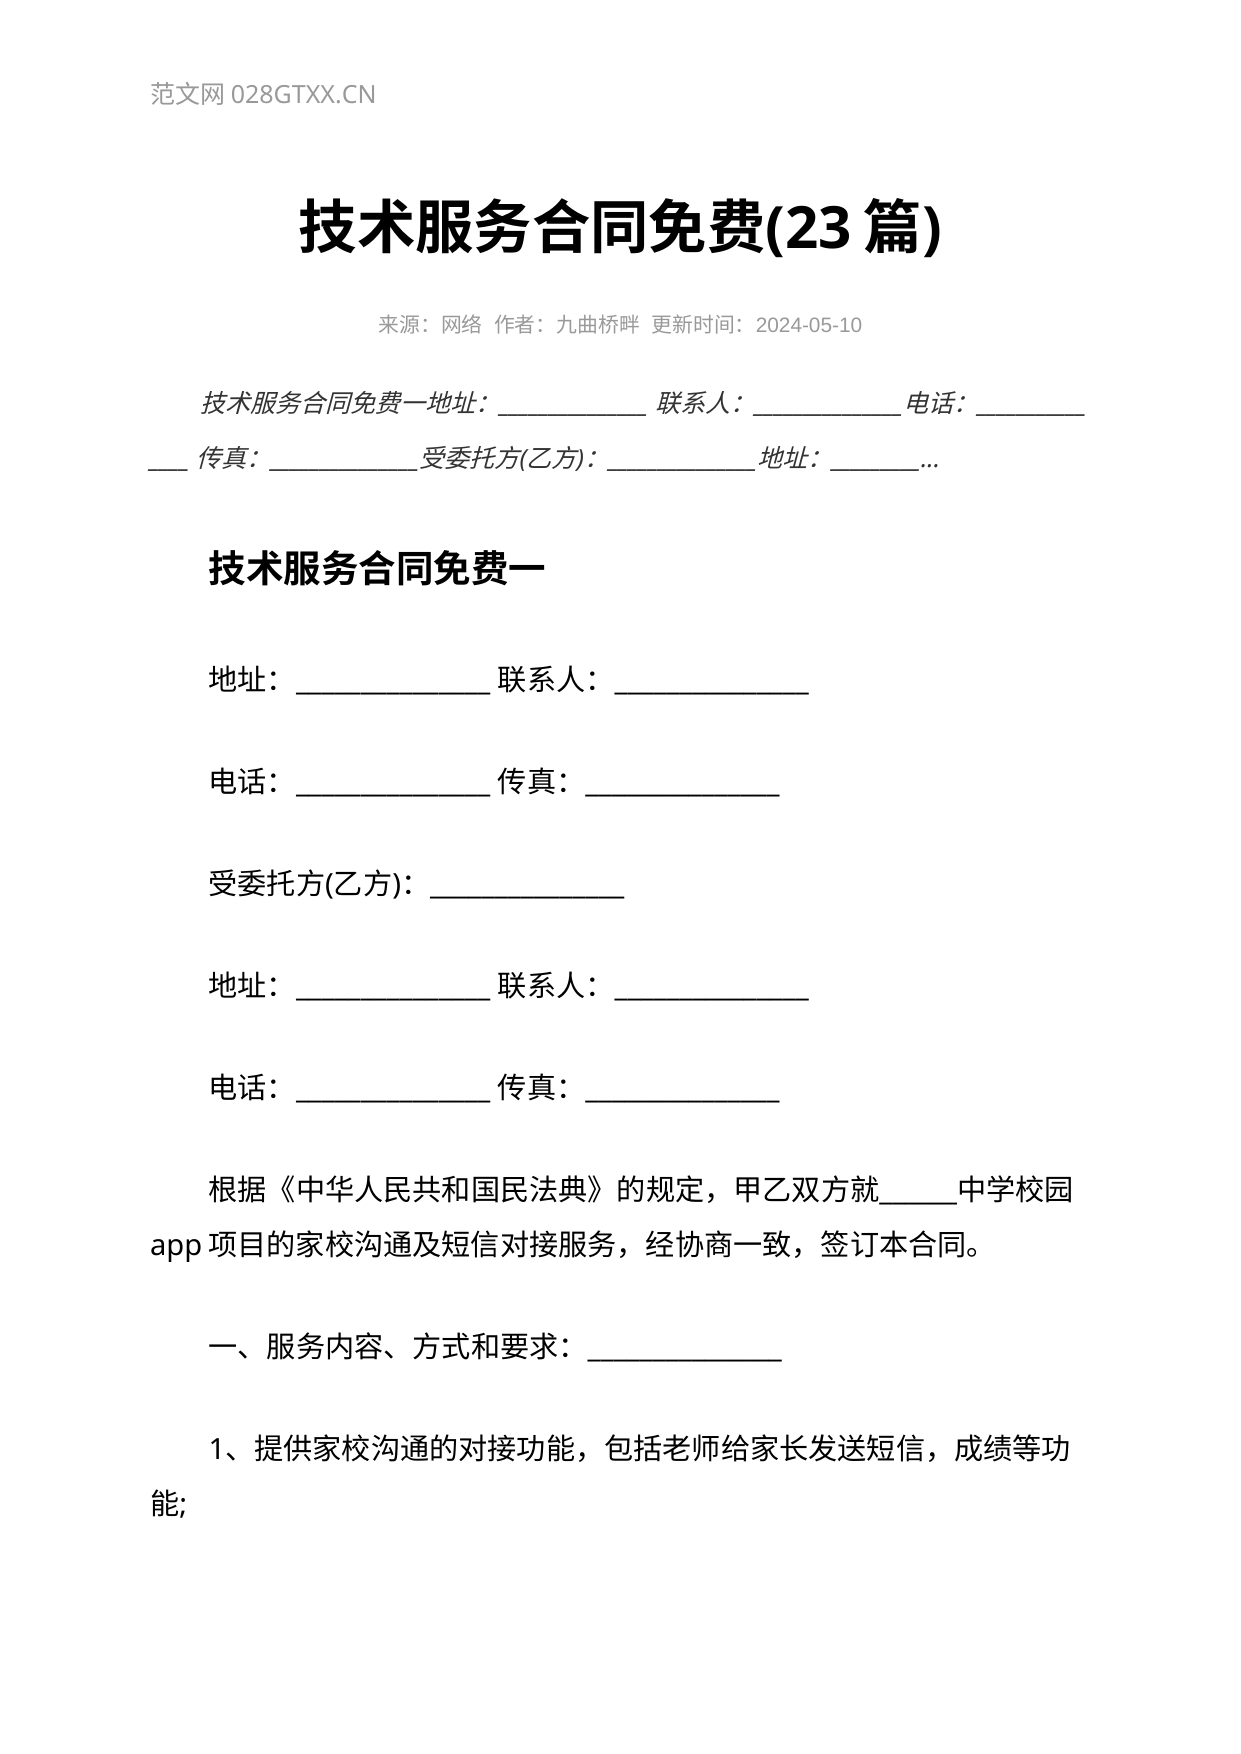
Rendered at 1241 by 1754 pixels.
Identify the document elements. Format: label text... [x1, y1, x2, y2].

text 根据《中华人民共和国民法典》的规定，甲乙双方就______中学校园app项目的家校沟通及短信对接服务，经协商一致，签订本合同。 [150, 1167, 1090, 1264]
text 电话：_______________ 传真：_______________ [150, 1065, 1090, 1107]
subtitle 技术服务合同免费(23篇) [150, 181, 1090, 266]
text 电话：_______________ 传真：_______________ [150, 759, 1090, 801]
text 受委托方(乙方)：_______________ [150, 861, 1090, 903]
text 技术服务合同免费一地址：_______________ 联系人：_______________电话：_______________ 传真：_______________受委托方(乙方)：_______________地址：_________... [150, 384, 1090, 474]
text 地址：_______________ 联系人：_______________ [150, 963, 1090, 1005]
text 一、服务内容、方式和要求：_______________ [150, 1324, 1090, 1366]
text 技术服务合同免费一 [150, 539, 1090, 594]
text 地址：_______________ 联系人：_______________ [150, 657, 1090, 699]
text 来源：网络 作者：九曲桥畔 更新时间：2024-05-10 [150, 313, 1090, 337]
text 1、提供家校沟通的对接功能，包括老师给家长发送短信，成绩等功能; [150, 1426, 1090, 1523]
